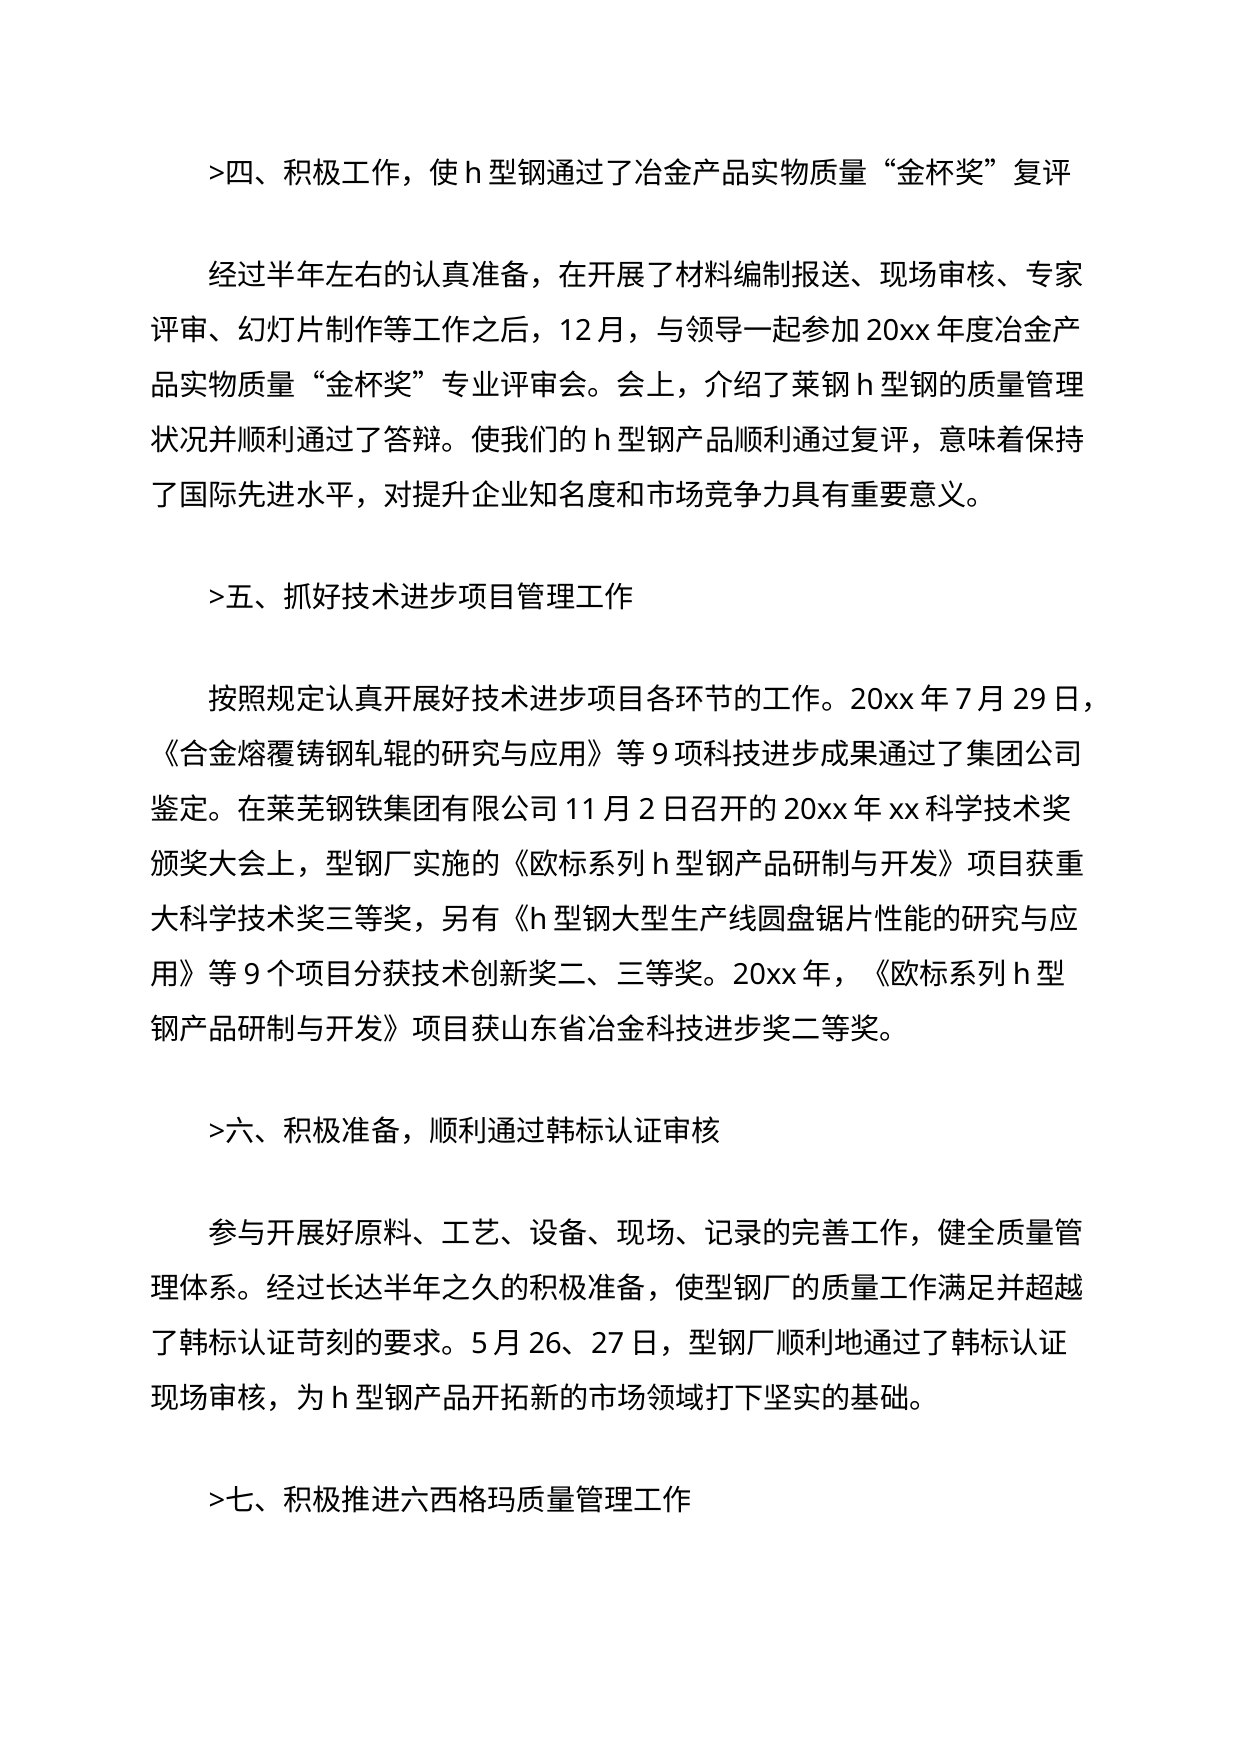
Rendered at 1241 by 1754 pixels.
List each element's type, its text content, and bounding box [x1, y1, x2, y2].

text >四、积极工作，使h型钢通过了冶金产品实物质量“金杯奖”复评 [150, 150, 1090, 192]
text 按照规定认真开展好技术进步项目各环节的工作。20xx年7月29日，《合金熔覆铸钢轧辊的研究与应用》等9项科技进步成果通过了集团公司鉴定。在莱芜钢铁集团有限公司11月2日召开的20xx年xx科学技术奖颁奖大会上，型钢厂实施的《欧标系列h型钢产品研制与开发》项目获重大科学技术奖三等奖，另有《h型钢大型生产线圆盘锯片性能的研究与应用》等9个项目分获技术创新奖二、三等奖。20xx年，《欧标系列h型钢产品研制与开发》项目获山东省冶金科技进步奖二等奖。 [150, 676, 1090, 1048]
text >七、积极推进六西格玛质量管理工作 [150, 1476, 1090, 1518]
text >五、抓好技术进步项目管理工作 [150, 574, 1090, 616]
text 参与开展好原料、工艺、设备、现场、记录的完善工作，健全质量管理体系。经过长达半年之久的积极准备，使型钢厂的质量工作满足并超越了韩标认证苛刻的要求。5月26、27日，型钢厂顺利地通过了韩标认证现场审核，为h型钢产品开拓新的市场领域打下坚实的基础。 [150, 1209, 1090, 1417]
text 经过半年左右的认真准备，在开展了材料编制报送、现场审核、专家评审、幻灯片制作等工作之后，12月，与领导一起参加20xx年度冶金产品实物质量“金杯奖”专业评审会。会上，介绍了莱钢h型钢的质量管理状况并顺利通过了答辩。使我们的h型钢产品顺利通过复评，意味着保持了国际先进水平，对提升企业知名度和市场竞争力具有重要意义。 [150, 252, 1090, 514]
text >六、积极准备，顺利通过韩标认证审核 [150, 1107, 1090, 1150]
